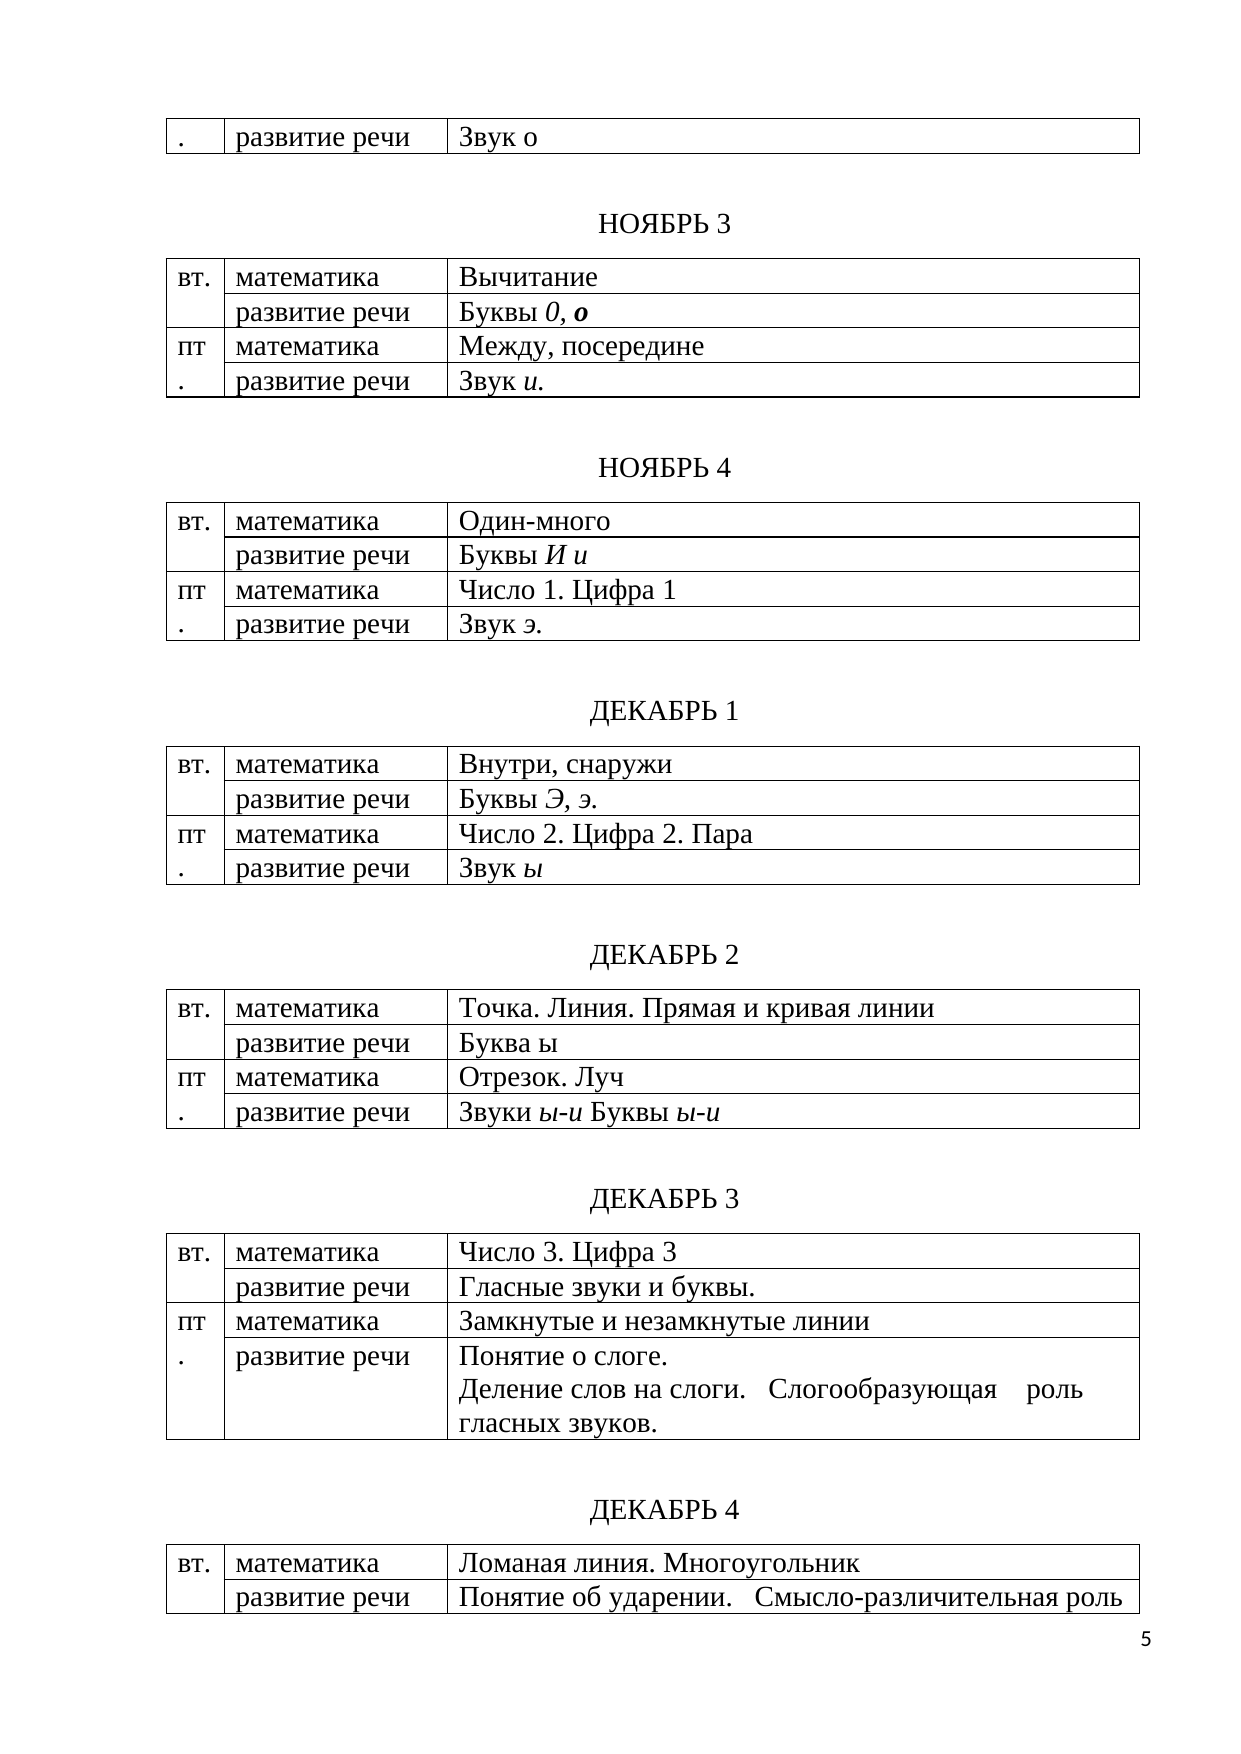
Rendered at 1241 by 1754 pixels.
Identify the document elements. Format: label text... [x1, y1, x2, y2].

table_header математика [225, 1545, 447, 1578]
table_cell развитие речи [225, 538, 447, 571]
table_cell Буквы Э, э. [448, 781, 1139, 815]
table_cell пт. [167, 328, 224, 396]
table_cell развитие речи [225, 1580, 447, 1613]
table_cell математика [225, 1303, 447, 1337]
table_header Один-много [448, 503, 1139, 536]
text ДЕКАБРЬ 2 [177, 937, 1152, 971]
table_cell математика [225, 816, 447, 849]
table_cell развитие речи [225, 607, 447, 640]
table_header вт. [167, 259, 224, 327]
table_cell Число 1. Цифра 1 [448, 572, 1139, 606]
table_header вт. [167, 1234, 224, 1302]
table_header вт. [167, 1545, 224, 1613]
table_cell развитие речи [225, 850, 447, 884]
table_cell развитие речи [225, 119, 447, 153]
table_cell Замкнутые и незамкнутые линии [448, 1303, 1139, 1337]
table_cell пт. [167, 572, 224, 640]
table_cell Звук ы [448, 850, 1139, 884]
table_cell Звук и. [448, 363, 1139, 396]
table_cell пт. [167, 816, 224, 884]
table_cell развитие речи [225, 1025, 447, 1058]
table_cell пт. [167, 119, 224, 153]
table_cell Понятие о слоге. Деление слов на слоги. Слогообразующая роль гласных звуков. [448, 1338, 1139, 1438]
table_cell развитие речи [225, 363, 447, 396]
text ДЕКАБРЬ 1 [177, 693, 1152, 727]
table_cell Буквы И и [448, 538, 1139, 571]
table_cell Буквы 0, о [448, 294, 1139, 327]
table_cell математика [225, 1060, 447, 1093]
table_header математика [225, 503, 447, 536]
table_cell Звуки ы-и Буквы ы-и [448, 1094, 1139, 1128]
table_cell пт. [167, 1060, 224, 1128]
text НОЯБРЬ 4 [177, 450, 1152, 483]
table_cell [448, 1580, 1139, 1613]
table_header математика [225, 259, 447, 293]
table_header Внутри, снаружи [448, 747, 1139, 780]
table_cell пт. [167, 1303, 224, 1438]
table_header вт. [167, 503, 224, 571]
table_cell развитие речи [225, 781, 447, 815]
text ДЕКАБРЬ 3 [177, 1181, 1152, 1214]
table_cell развитие речи [225, 1338, 447, 1438]
table_cell Между, посередине [448, 328, 1139, 362]
table_header Точка. Линия. Прямая и кривая линии [448, 990, 1139, 1024]
table_cell Гласные звуки и буквы. [448, 1269, 1139, 1302]
table_header вт. [167, 990, 224, 1058]
table_cell развитие речи [225, 294, 447, 327]
text ДЕКАБРЬ 4 [177, 1492, 1152, 1525]
table_cell математика [225, 572, 447, 606]
table_cell Звук о [448, 119, 1139, 153]
table_cell Число 2. Цифра 2. Пара [448, 816, 1139, 849]
table_cell Звук э. [448, 607, 1139, 640]
table_header вт. [167, 747, 224, 815]
table_cell Отрезок. Луч [448, 1060, 1139, 1093]
table_header математика [225, 747, 447, 780]
text НОЯБРЬ 3 [177, 206, 1152, 239]
table_header Число 3. Цифра 3 [448, 1234, 1139, 1268]
table_header Вычитание [448, 259, 1139, 293]
table_cell развитие речи [225, 1094, 447, 1128]
table_header математика [225, 1234, 447, 1268]
table_header Ломаная линия. Многоугольник [448, 1545, 1139, 1578]
table_cell развитие речи [225, 1269, 447, 1302]
table_header математика [225, 990, 447, 1024]
table_cell математика [225, 328, 447, 362]
table_cell Буква ы [448, 1025, 1139, 1058]
